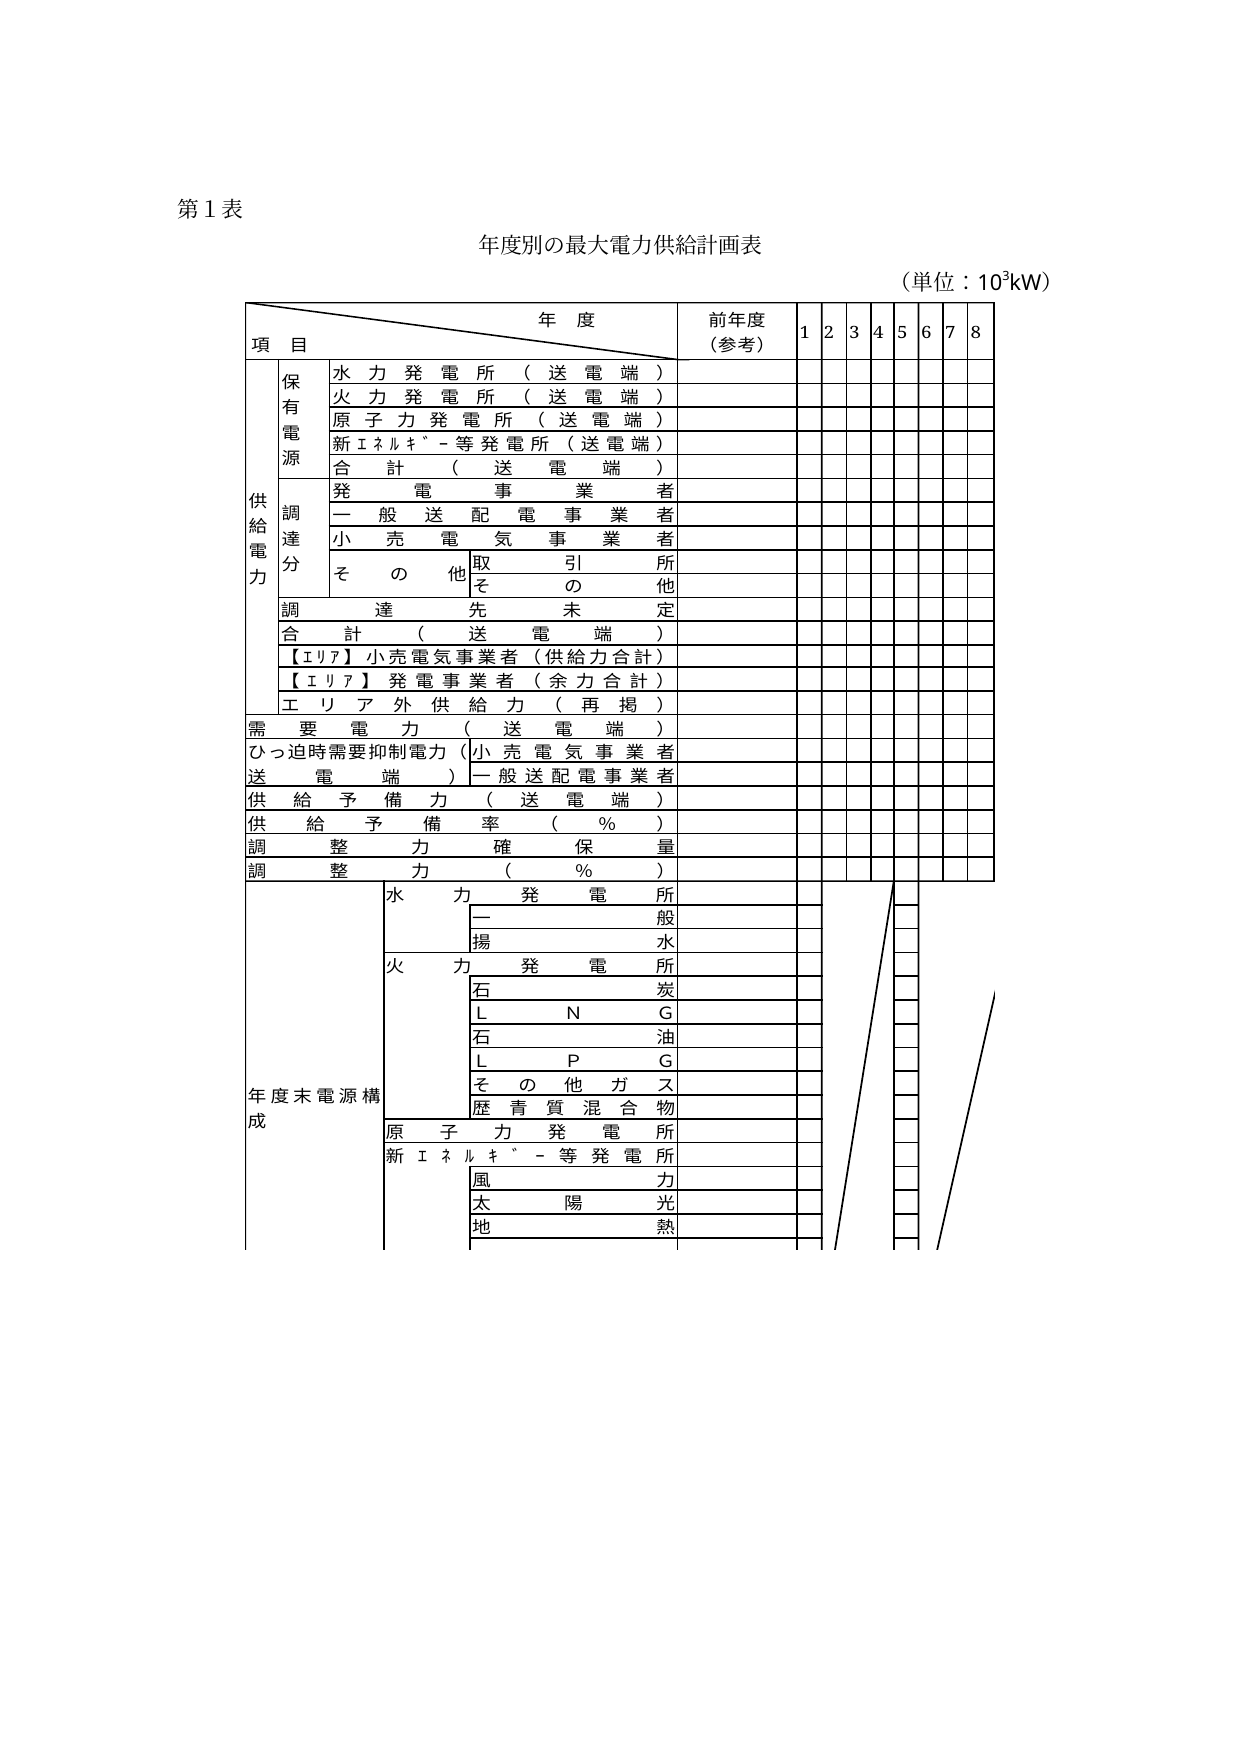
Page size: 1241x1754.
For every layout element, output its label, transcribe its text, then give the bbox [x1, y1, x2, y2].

text 第１表 [177, 189, 1063, 226]
text 年度別の最大電力供給計画表 [177, 226, 1063, 262]
text （単位：103kW） [177, 262, 1063, 299]
